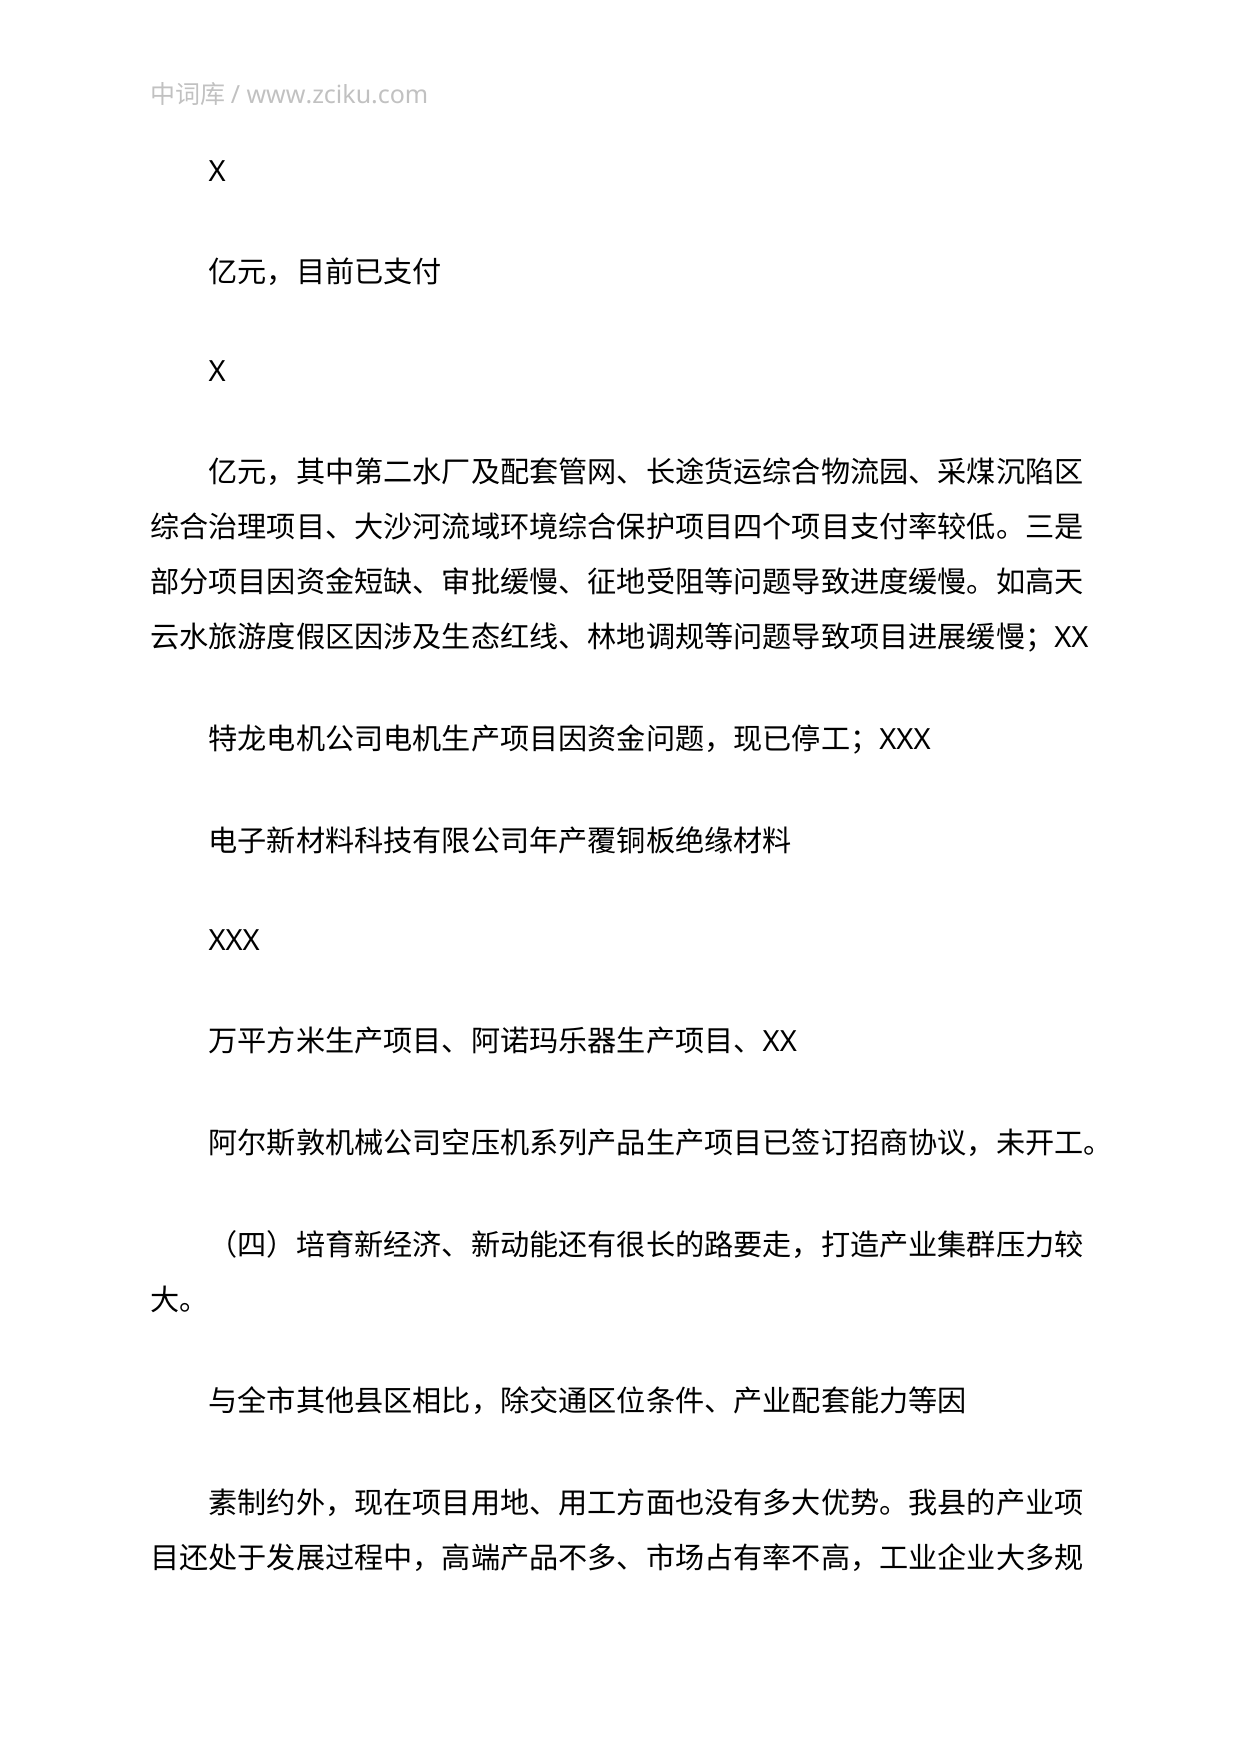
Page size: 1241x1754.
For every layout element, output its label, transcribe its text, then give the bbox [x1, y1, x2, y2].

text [150, 1480, 1090, 1577]
text 亿元，目前已支付 [150, 248, 1090, 291]
text 与全市其他县区相比，除交通区位条件、产业配套能力等因 [150, 1378, 1090, 1420]
text 特龙电机公司电机生产项目因资金问题，现已停工；XXX [150, 715, 1090, 758]
text XXX [150, 919, 1090, 959]
text 万平方米生产项目、阿诺玛乐器生产项目、XX [150, 1017, 1090, 1060]
text （四）培育新经济、新动能还有很长的路要走，打造产业集群压力较大。 [150, 1221, 1090, 1318]
text X [150, 150, 1090, 190]
text 阿尔斯敦机械公司空压机系列产品生产项目已签订招商协议，未开工。 [150, 1119, 1090, 1162]
text 亿元，其中第二水厂及配套管网、长途货运综合物流园、采煤沉陷区综合治理项目、大沙河流域环境综合保护项目四个项目支付率较低。三是部分项目因资金短缺、审批缓慢、征地受阻等问题导致进度缓慢。如高天云水旅游度假区因涉及生态红线、林地调规等问题导致项目进展缓慢；XX [150, 449, 1090, 656]
text X [150, 350, 1090, 390]
text 电子新材料科技有限公司年产覆铜板绝缘材料 [150, 817, 1090, 859]
